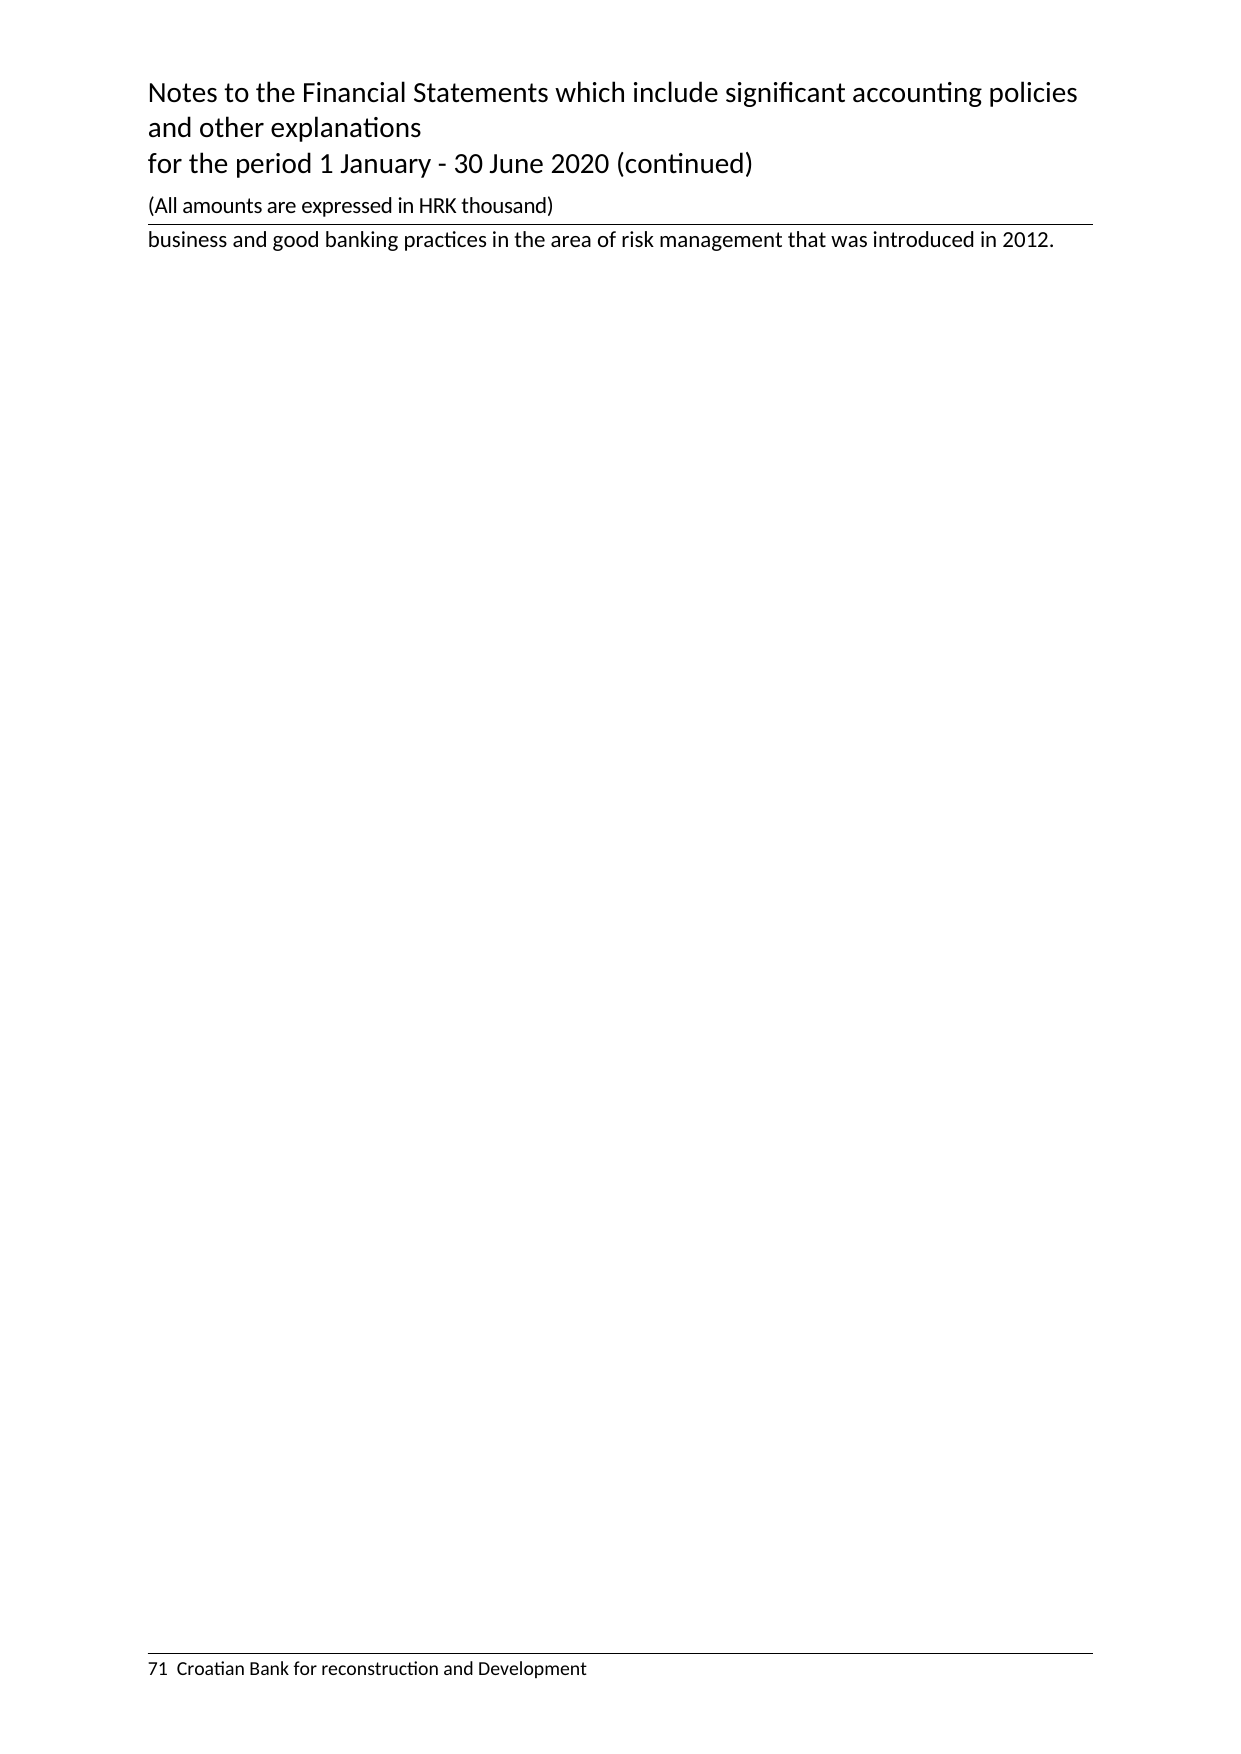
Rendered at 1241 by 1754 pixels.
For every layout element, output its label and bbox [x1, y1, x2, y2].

text [148, 225, 1093, 253]
